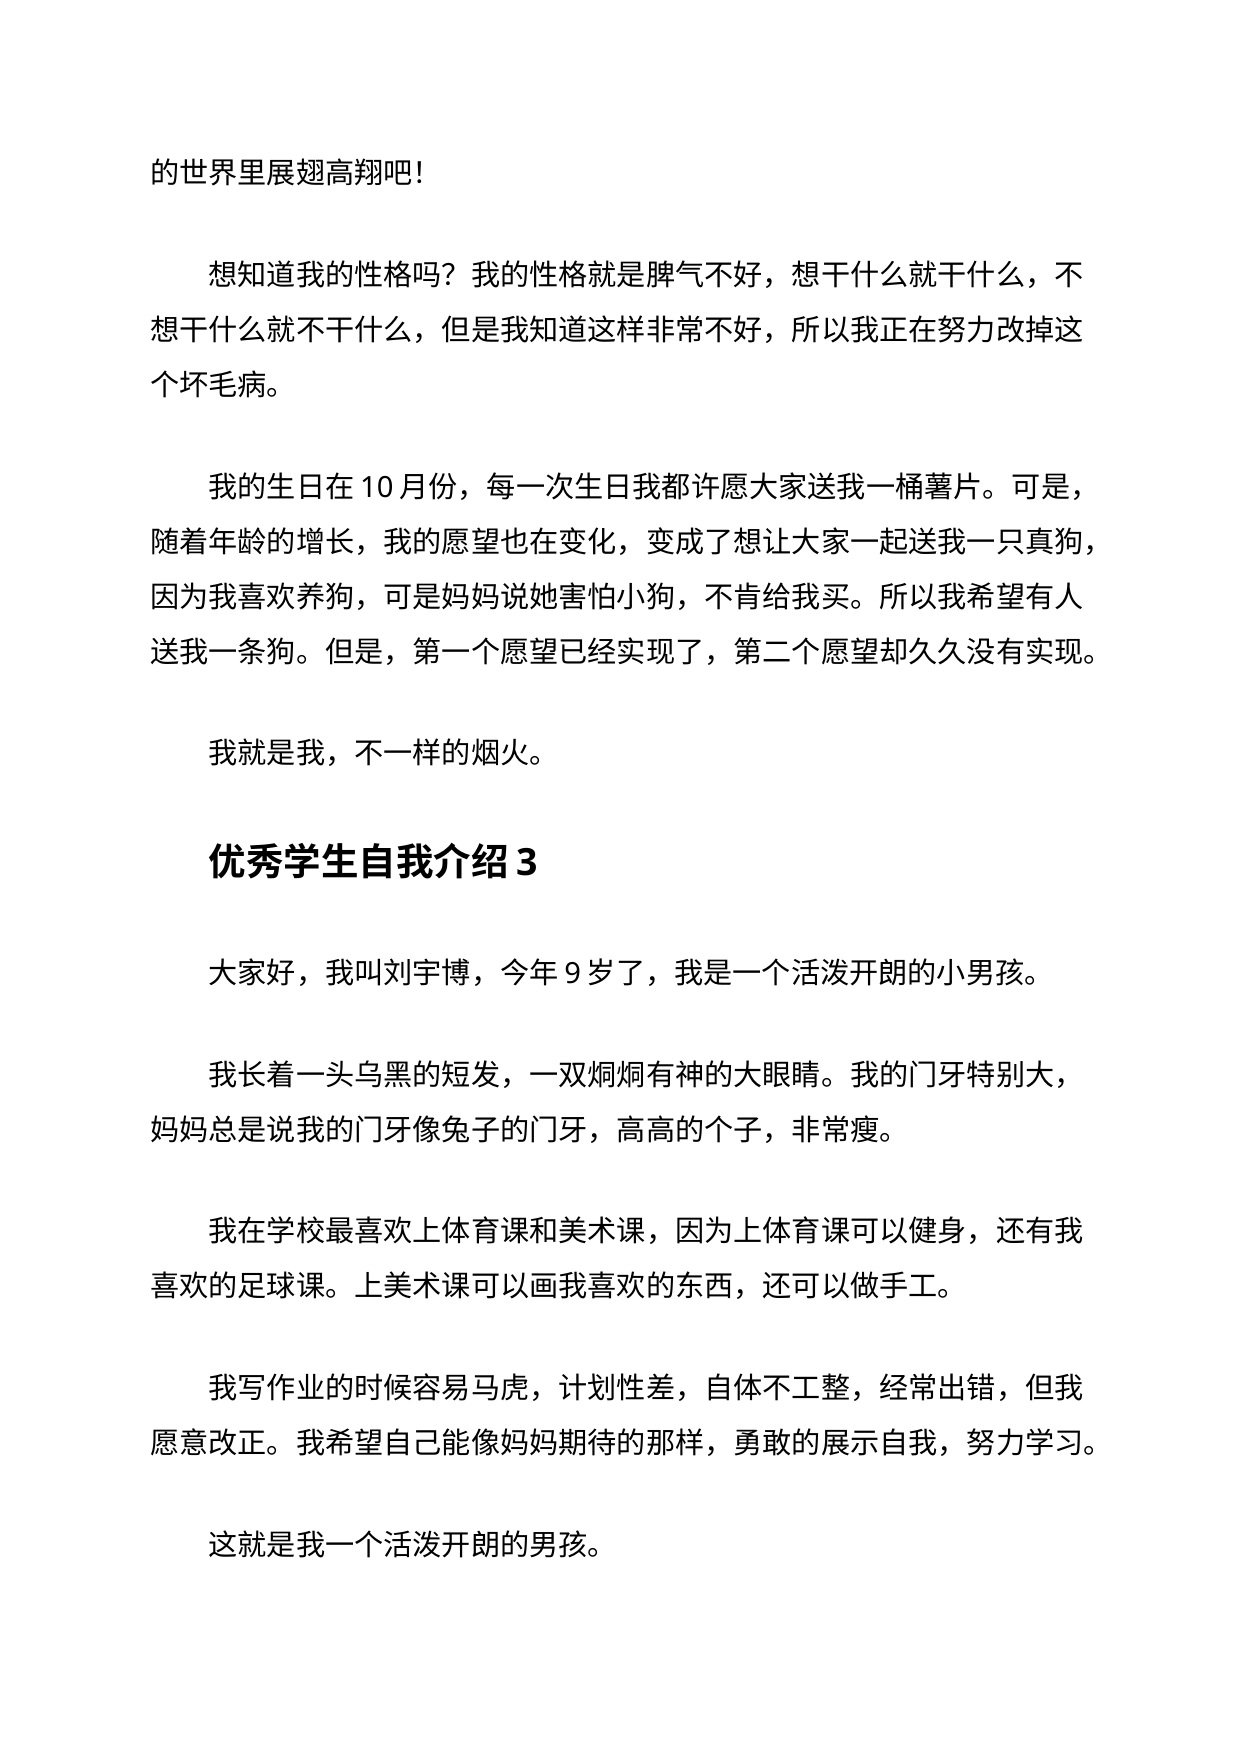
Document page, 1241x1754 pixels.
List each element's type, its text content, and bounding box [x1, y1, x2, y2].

text 想知道我的性格吗？我的性格就是脾气不好，想干什么就干什么，不想干什么就不干什么，但是我知道这样非常不好，所以我正在努力改掉这个坏毛病。 [150, 252, 1090, 404]
text 我在学校最喜欢上体育课和美术课，因为上体育课可以健身，还有我喜欢的足球课。上美术课可以画我喜欢的东西，还可以做手工。 [150, 1208, 1090, 1305]
text 大家好，我叫刘宇博，今年9岁了，我是一个活泼开朗的小男孩。 [150, 949, 1090, 992]
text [150, 150, 1090, 192]
text 我写作业的时候容易马虎，计划性差，自体不工整，经常出错，但我愿意改正。我希望自己能像妈妈期待的那样，勇敢的展示自我，努力学习。 [150, 1364, 1090, 1462]
text 优秀学生自我介绍3 [150, 832, 1090, 886]
text 我就是我，不一样的烟火。 [150, 730, 1090, 772]
text 这就是我一个活泼开朗的男孩。 [150, 1521, 1090, 1563]
text 我的生日在10月份，每一次生日我都许愿大家送我一桶薯片。可是，随着年龄的增长，我的愿望也在变化，变成了想让大家一起送我一只真狗，因为我喜欢养狗，可是妈妈说她害怕小狗，不肯给我买。所以我希望有人送我一条狗。但是，第一个愿望已经实现了，第二个愿望却久久没有实现。 [150, 463, 1090, 670]
text 我长着一头乌黑的短发，一双烔烔有神的大眼睛。我的门牙特别大，妈妈总是说我的门牙像兔子的门牙，高高的个子，非常瘦。 [150, 1051, 1090, 1148]
